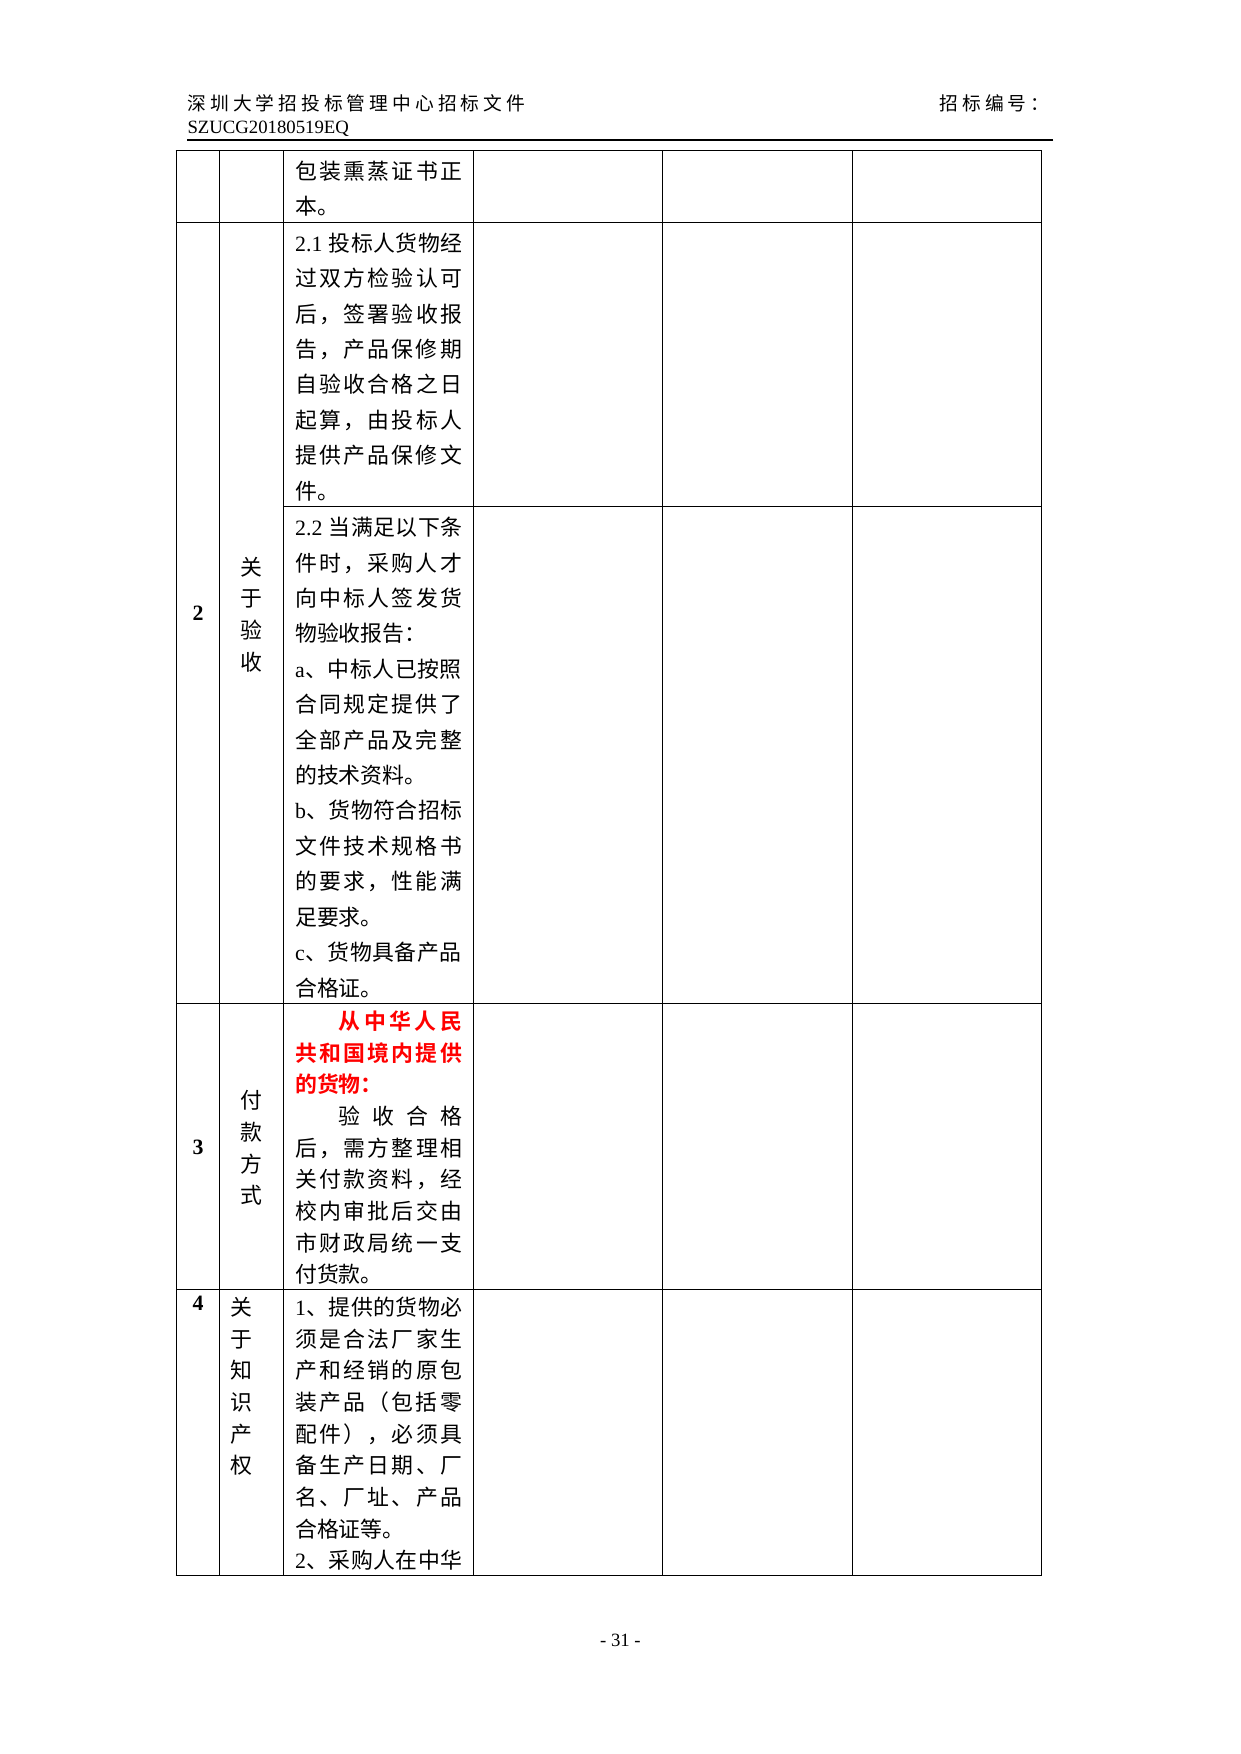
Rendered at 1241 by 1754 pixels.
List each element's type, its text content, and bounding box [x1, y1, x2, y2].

table_cell 3 [177, 1004, 219, 1289]
table_cell [853, 223, 1041, 506]
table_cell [284, 1290, 473, 1575]
table_cell 付款方式 [220, 1004, 283, 1289]
table_cell [663, 1290, 852, 1575]
table_cell 从中华人民共和国境内提供的货物： 验收合格后，需方整理相关付款资料，经校内审批后交由市财政局统一支付货款。 [284, 1004, 473, 1289]
table_cell 2 [177, 223, 219, 1003]
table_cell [284, 151, 473, 222]
table_cell [663, 1004, 852, 1289]
table_cell [853, 1290, 1041, 1575]
table_cell [853, 1004, 1041, 1289]
table_cell [474, 151, 662, 222]
table_cell [663, 507, 852, 1003]
table_cell 4 [177, 1290, 219, 1575]
table_cell 2.2 当满足以下条件时，采购人才向中标人签发货物验收报告： a、中标人已按照合同规定提供了全部产品及完整的技术资料。 b、货物符合招标文件技术规格书的要求，性能满足要求。 c、货物具备产品合格证。 [284, 507, 473, 1003]
table_cell [853, 151, 1041, 222]
table_cell [663, 223, 852, 506]
table_cell [663, 151, 852, 222]
table_cell [474, 507, 662, 1003]
table_cell [474, 1004, 662, 1289]
table_cell [474, 223, 662, 506]
table_cell [853, 507, 1041, 1003]
table_cell [474, 1290, 662, 1575]
table_cell 关于验收 [220, 223, 283, 1003]
table_cell 关于知识产权 [220, 1290, 283, 1575]
table_cell 2.1 投标人货物经过双方检验认可后，签署验收报告，产品保修期自验收合格之日起算，由投标人提供产品保修文件。 [284, 223, 473, 506]
